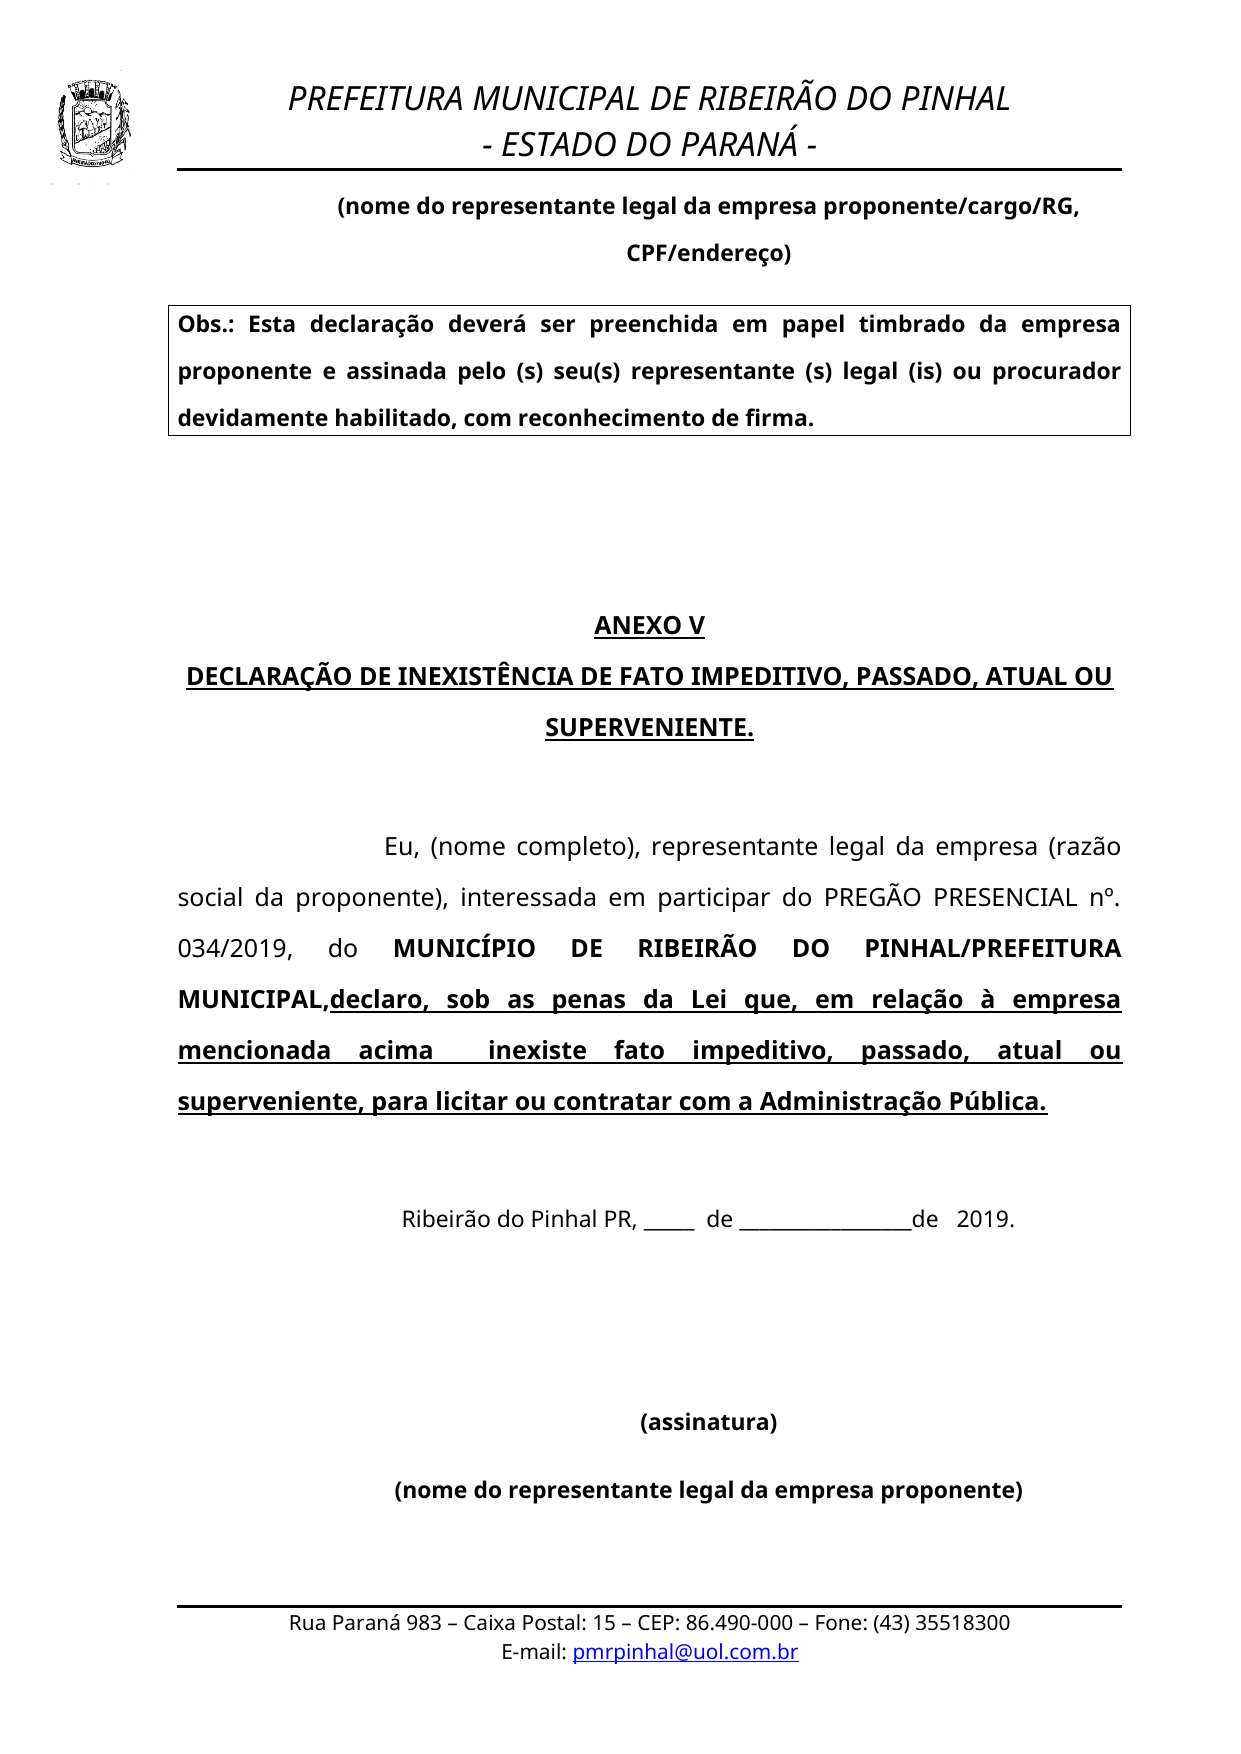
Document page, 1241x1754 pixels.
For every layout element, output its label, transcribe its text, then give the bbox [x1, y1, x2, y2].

text Eu, (nome completo), representante legal da empresa (razão social da proponente), interessada em participar do PREGÃO PRESENCIAL nº. 034/2019, do MUNICÍPIO DE RIBEIRÃO DO PINHAL/PREFEITURA MUNICIPAL,declaro, sob as penas da Lei que, em relação à empresa mencionada acima inexiste fato impeditivo, passado, atual ou superveniente, para licitar ou contratar com a Administração Pública. [177, 1063, 1122, 1118]
text (nome do representante legal da empresa proponente) [295, 1473, 1122, 1505]
title ANEXO V [177, 608, 1122, 642]
text (assinatura) [295, 1406, 1122, 1437]
picture [44, 65, 147, 185]
text Obs.: Esta declaração deverá ser preenchida em papel timbrado da empresa proponente e assinada pelo (s) seu(s) representante (s) legal (is) ou procurador devidamente habilitado, com reconhecimento de firma. [169, 306, 1130, 435]
text Ribeirão do Pinhal PR, _____ de _________________de 2019. [295, 1203, 1122, 1234]
text Eu, (nome completo), representante legal da empresa (razão social da proponente), interessada em participar do PREGÃO PRESENCIAL nº. 034/2019, do MUNICÍPIO DE RIBEIRÃO DO PINHAL/PREFEITURA MUNICIPAL,declaro, sob as penas da Lei que, em relação à empresa mencionada acima inexiste fato impeditivo, passado, atual ou superveniente, para licitar ou contratar com a Administração Pública. [177, 829, 1122, 1062]
text (nome do representante legal da empresa proponente/cargo/RG, CPF/endereço) [295, 190, 1122, 268]
title DECLARAÇÃO DE INEXISTÊNCIA DE FATO IMPEDITIVO, PASSADO, ATUAL OU SUPERVENIENTE. [177, 659, 1122, 744]
